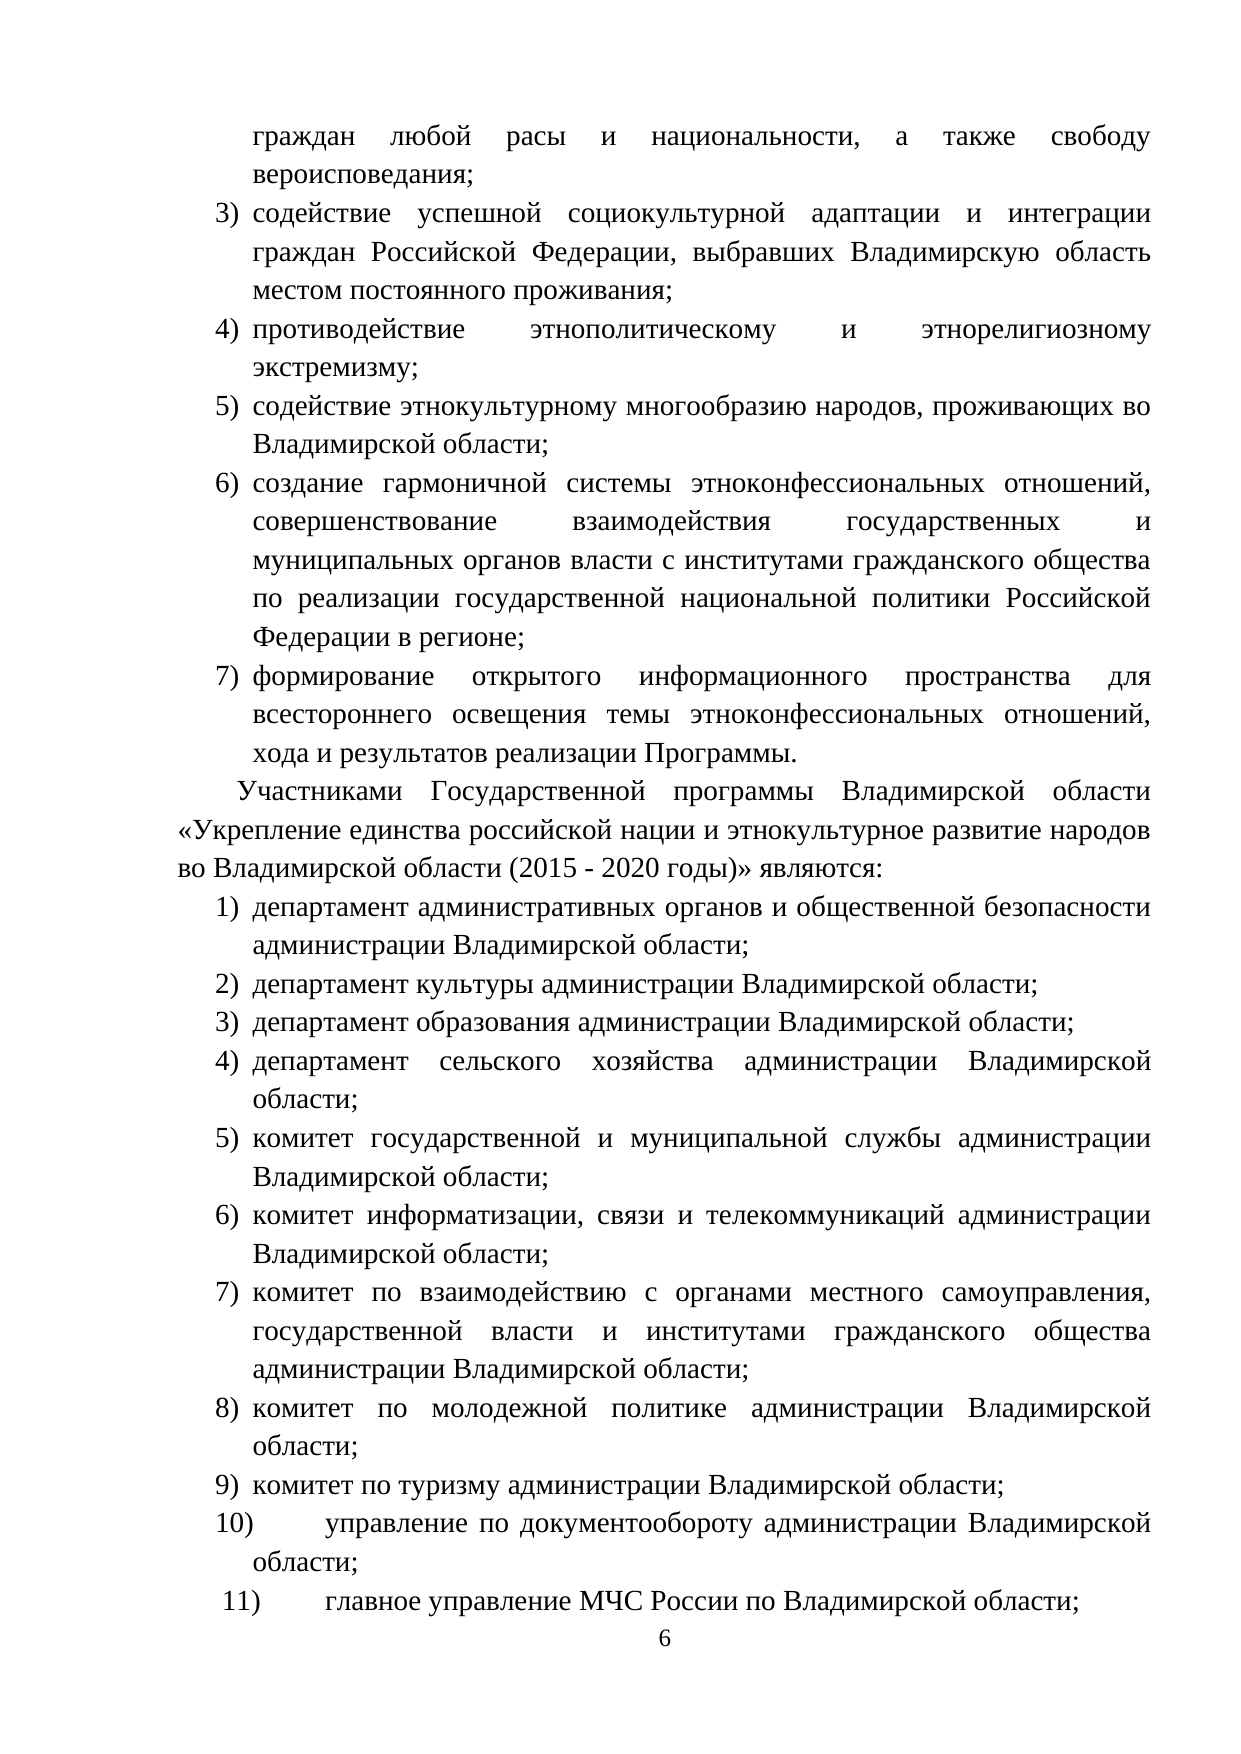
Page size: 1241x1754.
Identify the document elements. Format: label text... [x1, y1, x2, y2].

list управление по документообороту администрации Владимирской области; [215, 1506, 1152, 1578]
list содействие успешной социокультурной адаптации и интеграции граждан Российской Федерации, выбравших Владимирскую область местом постоянного проживания; [215, 195, 1152, 306]
text Участниками Государственной программы Владимирской области «Укрепление единства российской нации и этнокультурное развитие народов во Владимирской области (2015 - 2020 годы)» являются: [177, 773, 1152, 884]
list департамент образования администрации Владимирской области; [215, 1004, 1152, 1038]
list создание гармоничной системы этноконфессиональных отношений, совершенствование взаимодействия государственных и муниципальных органов власти с институтами гражданского общества по реализации государственной национальной политики Российской Федерации в регионе; [215, 465, 1152, 653]
list комитет по взаимодействию с органами местного самоуправления, государственной власти и институтами гражданского общества администрации Владимирской области; [215, 1274, 1152, 1385]
list департамент культуры администрации Владимирской области; [215, 966, 1152, 999]
list комитет информатизации, связи и телекоммуникаций администрации Владимирской области; [215, 1197, 1152, 1269]
list содействие этнокультурному многообразию народов, проживающих во Владимирской области; [215, 388, 1152, 460]
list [215, 118, 1152, 190]
list противодействие этнополитическому и этнорелигиозному экстремизму; [215, 311, 1152, 383]
list главное управление МЧС России по Владимирской области; [177, 1583, 1152, 1616]
list департамент сельского хозяйства администрации Владимирской области; [215, 1043, 1152, 1115]
list департамент административных органов и общественной безопасности администрации Владимирской области; [215, 889, 1152, 961]
list комитет по туризму администрации Владимирской области; [215, 1467, 1152, 1501]
list комитет по молодежной политике администрации Владимирской области; [215, 1390, 1152, 1462]
list формирование открытого информационного пространства для всестороннего освещения темы этноконфессиональных отношений, хода и результатов реализации Программы. [215, 658, 1152, 768]
list комитет государственной и муниципальной службы администрации Владимирской области; [215, 1120, 1152, 1192]
